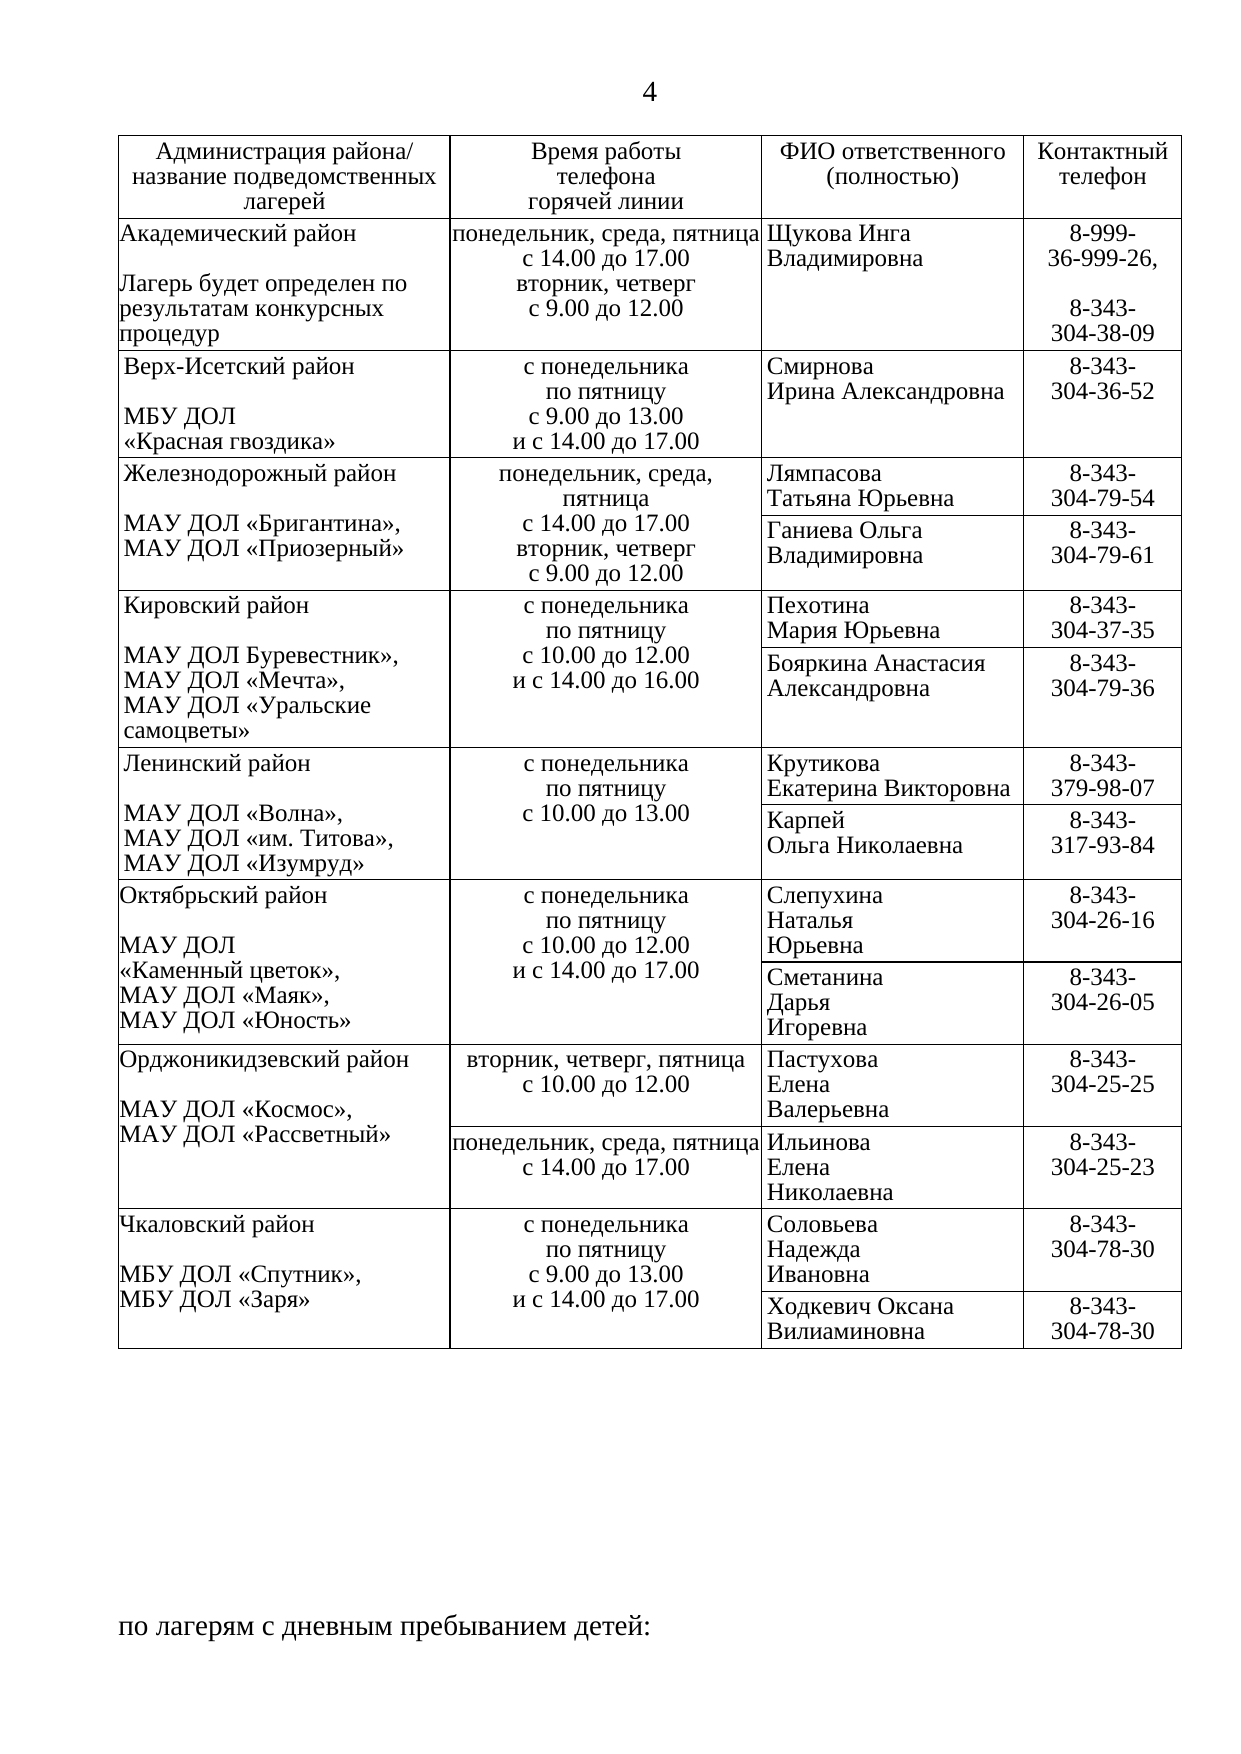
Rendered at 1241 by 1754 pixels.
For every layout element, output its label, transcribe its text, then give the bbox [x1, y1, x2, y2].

table_cell Ганиева Ольга Владимировна [762, 516, 1023, 589]
table_cell Ленинский район МАУ ДОЛ «Волна», МАУ ДОЛ «им. Титова», МАУ ДОЛ «Изумруд» [119, 748, 449, 879]
table_header Администрация района/ название подведомственных лагерей [119, 136, 449, 218]
table_cell Карпей Ольга Николаевна [762, 805, 1023, 879]
table_header Время работы телефона горячей линии [451, 136, 761, 218]
table_cell Соловьева Надежда Ивановна [762, 1209, 1023, 1291]
table_cell понедельник, среда, пятница с 14.00 до 17.00 вторник, четверг с 9.00 до 12.00 [451, 219, 761, 350]
table_cell 8-343- 304-26-05 [1024, 963, 1181, 1044]
table_cell Ильинова Елена Николаевна [762, 1127, 1023, 1208]
table_cell 8-343- 317-93-84 [1024, 805, 1181, 879]
table_cell с понедельника по пятницу с 10.00 до 12.00 и с 14.00 до 16.00 [451, 591, 761, 747]
table_cell 8-343- 379-98-07 [1024, 748, 1181, 804]
table_cell 8-343- 304-37-35 [1024, 591, 1181, 647]
table_cell Сметанина Дарья Игоревна [762, 963, 1023, 1044]
table_cell вторник, четверг, пятница с 10.00 до 12.00 [451, 1045, 761, 1126]
table_cell Октябрьский район МАУ ДОЛ «Каменный цветок», МАУ ДОЛ «Маяк», МАУ ДОЛ «Юность» [119, 880, 449, 1044]
table_cell Кировский район МАУ ДОЛ Буревестник», МАУ ДОЛ «Мечта», МАУ ДОЛ «Уральские самоцветы» [119, 591, 449, 747]
table_cell Ходкевич Оксана Вилиаминовна [762, 1292, 1023, 1348]
table_cell Пастухова Елена Валерьевна [762, 1045, 1023, 1126]
table_cell Щукова Инга Владимировна [762, 219, 1023, 350]
table_cell 8-343- 304-25-23 [1024, 1127, 1181, 1208]
table_cell Лямпасова Татьяна Юрьевна [762, 458, 1023, 514]
table_cell с понедельника по пятницу с 10.00 до 13.00 [451, 748, 761, 879]
text по лагерям с дневным пребыванием детей: [118, 1608, 1181, 1641]
table_cell 8-999- 36-999-26, 8-343- 304-38-09 [1024, 219, 1181, 350]
table_cell Чкаловский район МБУ ДОЛ «Спутник», МБУ ДОЛ «Заря» [119, 1209, 449, 1348]
table_header Контактный телефон [1024, 136, 1181, 218]
table_cell Верх-Исетский район МБУ ДОЛ «Красная гвоздика» [119, 351, 449, 457]
table_cell Орджоникидзевский район МАУ ДОЛ «Космос», МАУ ДОЛ «Рассветный» [119, 1045, 449, 1208]
table_header ФИО ответственного (полностью) [762, 136, 1023, 218]
table_cell с понедельника по пятницу с 10.00 до 12.00 и с 14.00 до 17.00 [451, 880, 761, 1044]
table_cell 8-343- 304-25-25 [1024, 1045, 1181, 1126]
table_cell 8-343- 304-78-30 [1024, 1292, 1181, 1348]
table_cell 8-343- 304-36-52 [1024, 351, 1181, 457]
table_cell понедельник, среда, пятница с 14.00 до 17.00 вторник, четверг с 9.00 до 12.00 [451, 458, 761, 589]
table_cell 8-343- 304-79-61 [1024, 516, 1181, 589]
table_cell Академический район Лагерь будет определен по результатам конкурсных процедур [119, 219, 449, 350]
table_cell 8-343- 304-79-54 [1024, 458, 1181, 514]
table_cell 8-343- 304-78-30 [1024, 1209, 1181, 1291]
table_cell Смирнова Ирина Александровна [762, 351, 1023, 457]
table_cell Крутикова Екатерина Викторовна [762, 748, 1023, 804]
table_cell с понедельника по пятницу с 9.00 до 13.00 и с 14.00 до 17.00 [451, 1209, 761, 1348]
table_cell 8-343- 304-79-36 [1024, 648, 1181, 747]
table_cell Слепухина Наталья Юрьевна [762, 880, 1023, 961]
table_cell Бояркина Анастасия Александровна [762, 648, 1023, 747]
table_cell Пехотина Мария Юрьевна [762, 591, 1023, 647]
table_cell Железнодорожный район МАУ ДОЛ «Бригантина», МАУ ДОЛ «Приозерный» [119, 458, 449, 589]
table_cell 8-343- 304-26-16 [1024, 880, 1181, 961]
table_cell с понедельника по пятницу с 9.00 до 13.00 и с 14.00 до 17.00 [451, 351, 761, 457]
table_cell понедельник, среда, пятница с 14.00 до 17.00 [451, 1127, 761, 1208]
